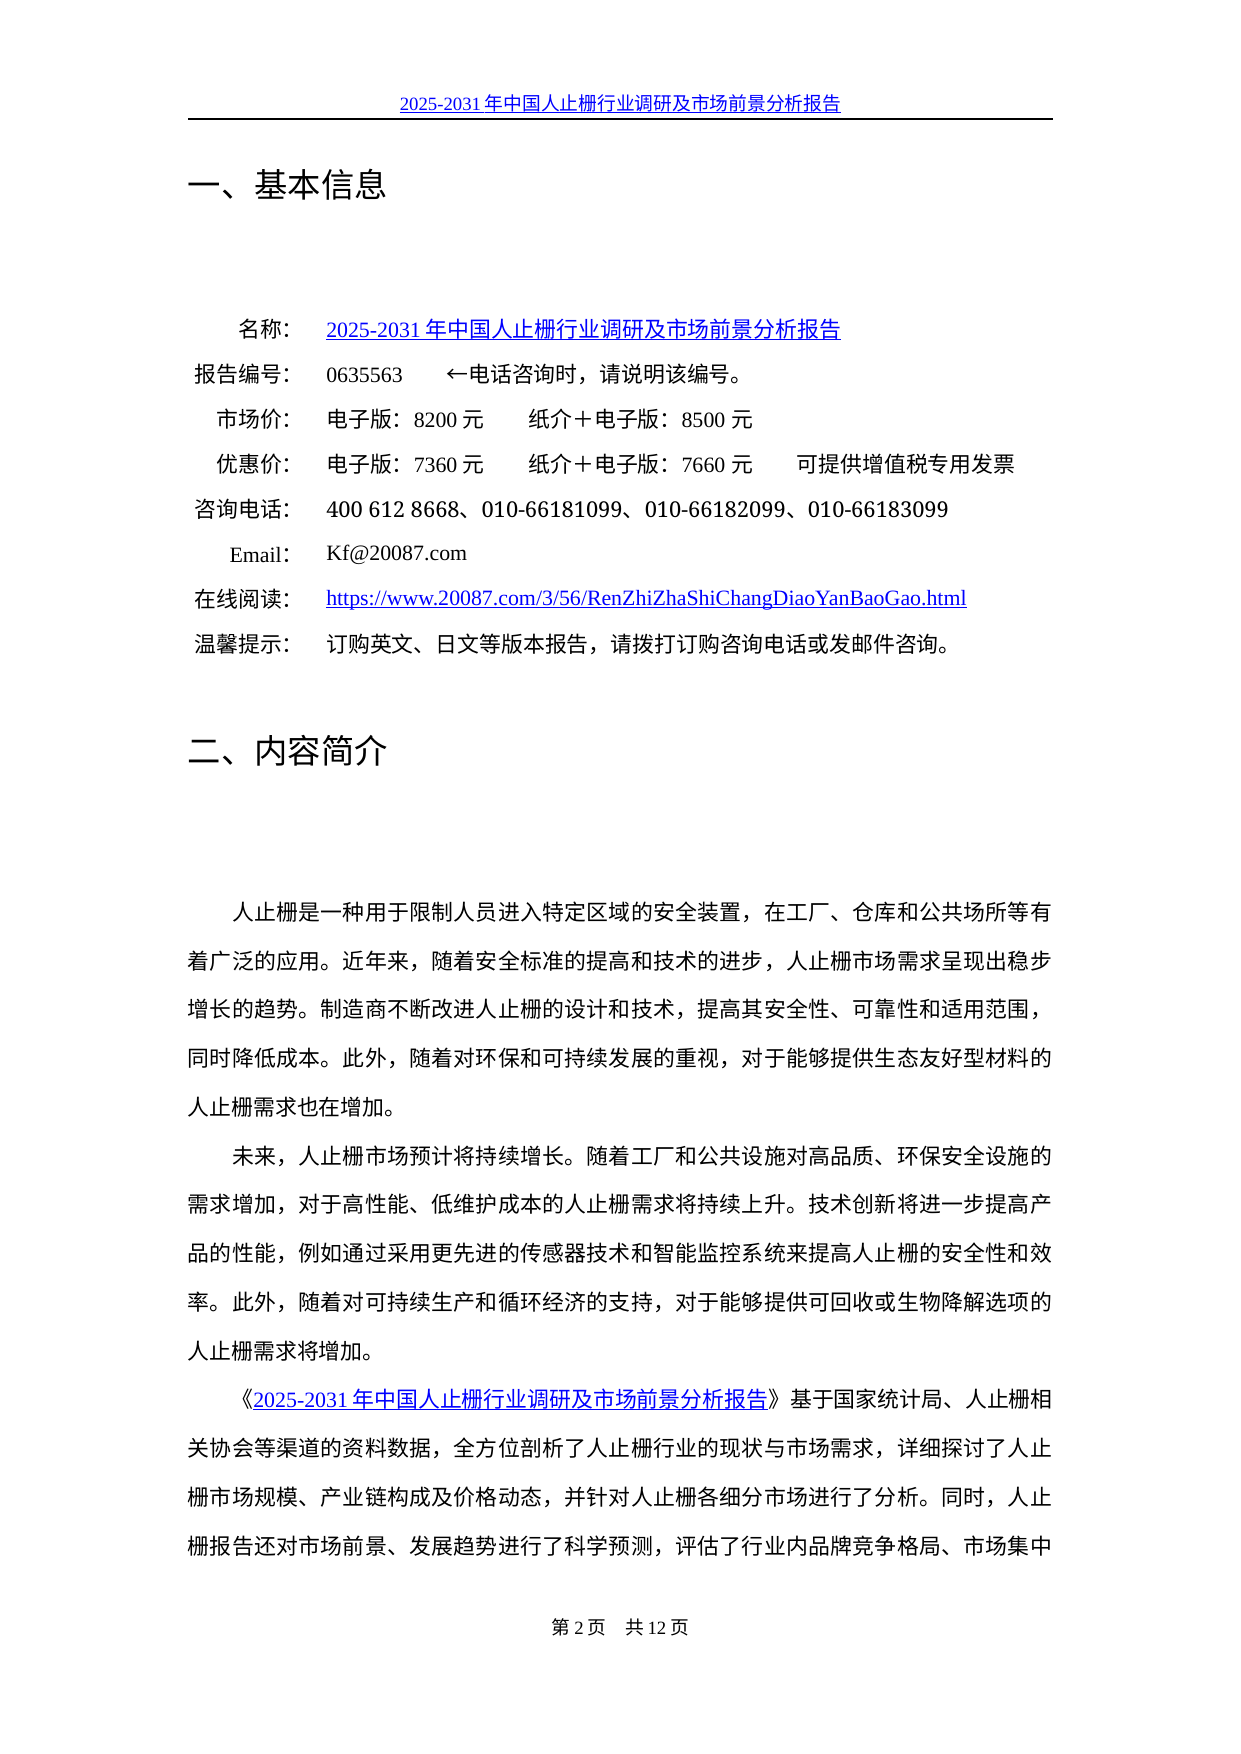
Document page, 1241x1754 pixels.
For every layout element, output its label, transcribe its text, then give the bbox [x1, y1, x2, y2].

table_cell 0635563 ←电话咨询时，请说明该编号。 [315, 357, 1073, 402]
table_cell Kf@20087.com [315, 537, 1073, 582]
table_cell 在线阅读： [167, 582, 315, 627]
table_cell 咨询电话： [167, 492, 315, 537]
title 二、内容简介 [187, 717, 1053, 782]
table_cell 温馨提示： [167, 627, 315, 672]
table_cell 电子版：7360 元 纸介＋电子版：7660 元 可提供增值税专用发票 [315, 447, 1073, 492]
table_cell 电子版：8200 元 纸介＋电子版：8500 元 [315, 402, 1073, 447]
table_header 名称： [167, 312, 315, 357]
table_cell 400 612 8668、010-66181099、010-66182099、010-66183099 [315, 492, 1073, 537]
table_header 2025-2031年中国人止栅行业调研及市场前景分析报告 [315, 312, 1073, 357]
title 一、基本信息 [187, 150, 1053, 215]
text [187, 894, 1053, 1561]
table_cell 报告编号： [167, 357, 315, 402]
table_cell [315, 582, 1073, 627]
table_cell 订购英文、日文等版本报告，请拨打订购咨询电话或发邮件咨询。 [315, 627, 1073, 672]
table_cell 优惠价： [167, 447, 315, 492]
table_cell 市场价： [167, 402, 315, 447]
table_cell Email： [167, 537, 315, 582]
